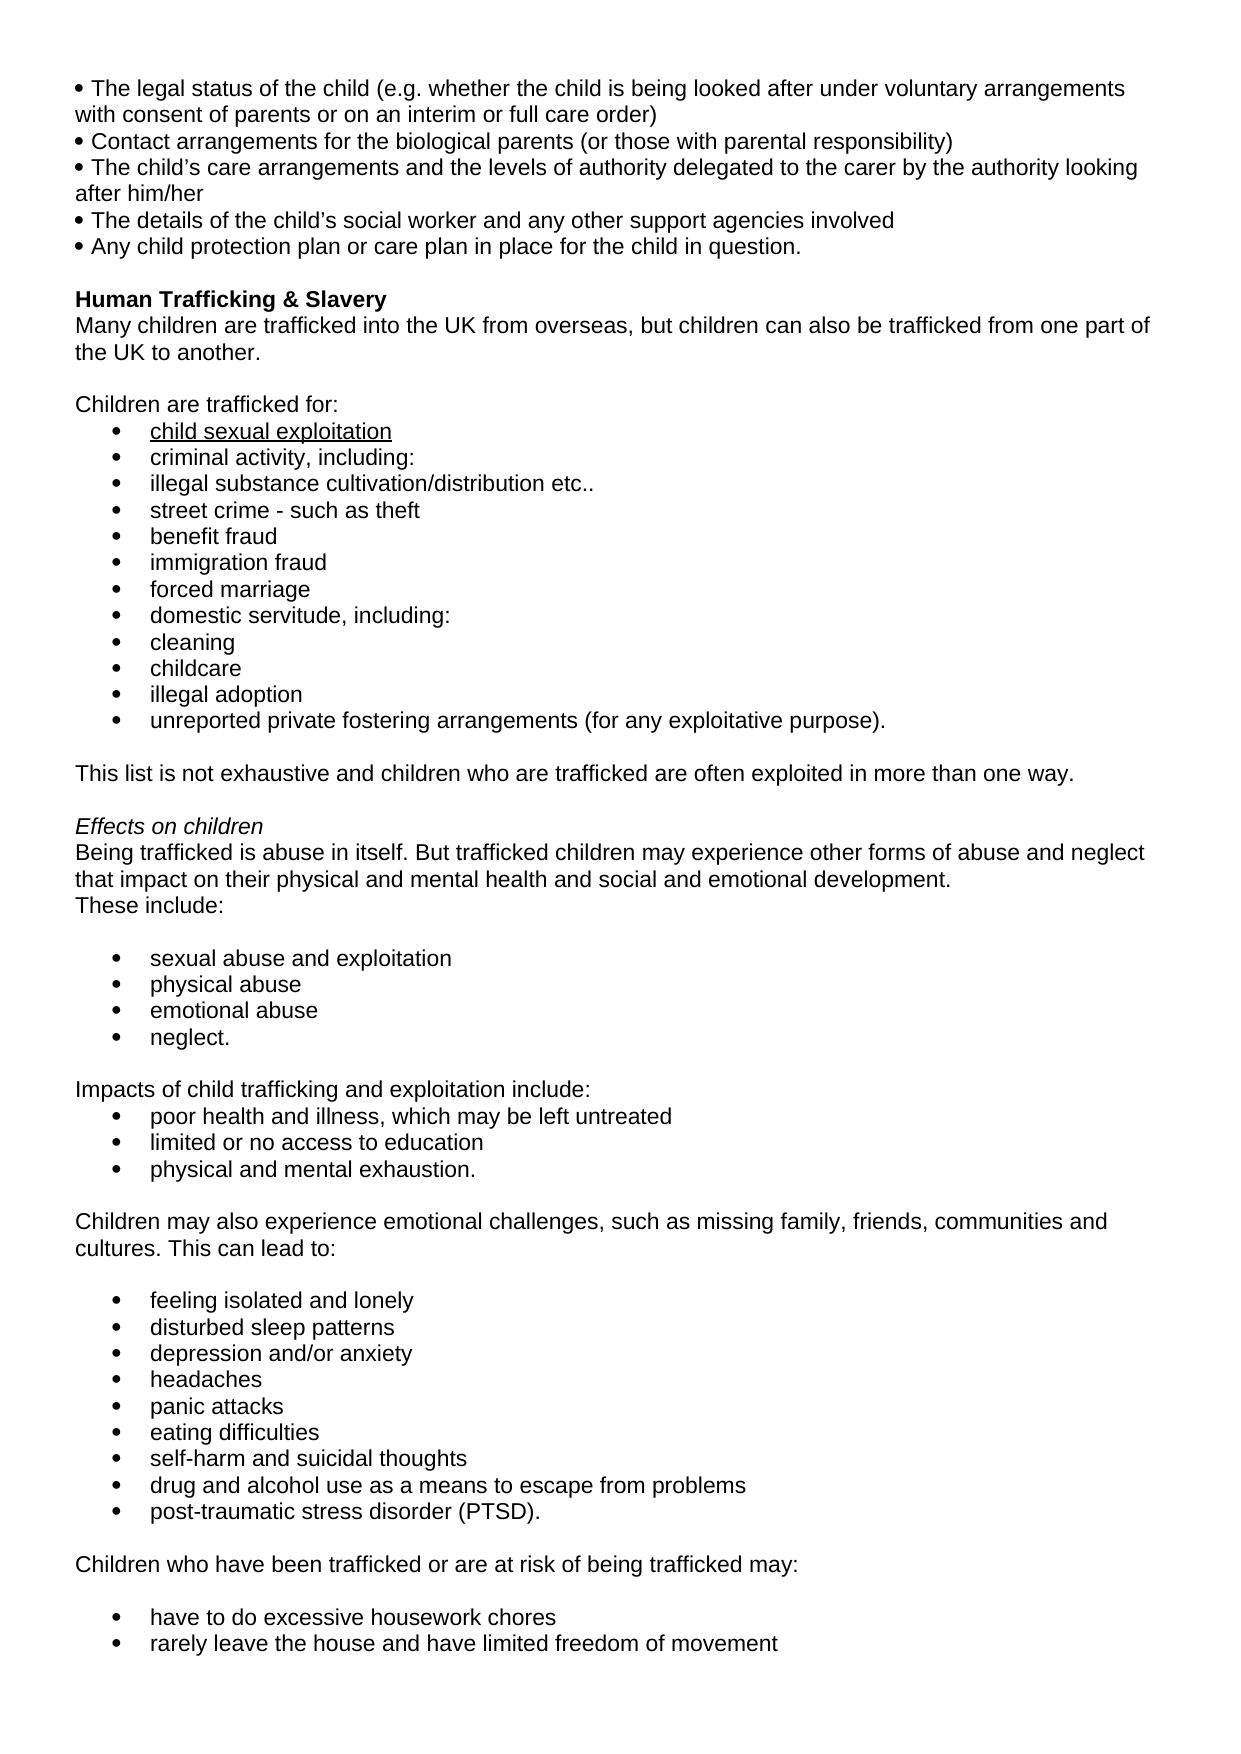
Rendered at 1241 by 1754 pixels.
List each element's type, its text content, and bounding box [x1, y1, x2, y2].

list forced marriage [112, 576, 1165, 602]
list illegal substance cultivation/distribution etc.. [112, 470, 1165, 497]
text Many children are trafficked into the UK from overseas, but children can also be trafficked from one part of the UK to another. [75, 312, 1165, 365]
list headaches [112, 1366, 1165, 1393]
list limited or no access to education [112, 1129, 1165, 1156]
text Contact arrangements for the biological parents (or those with parental responsibility) [75, 128, 1165, 154]
list feeling isolated and lonely [112, 1287, 1165, 1314]
text Children may also experience emotional challenges, such as missing family, friends, communities and cultures. This can lead to: [75, 1208, 1165, 1261]
text Children who have been trafficked or are at risk of being trafficked may: [75, 1551, 1165, 1577]
list criminal activity, including: [112, 444, 1165, 470]
list domestic servitude, including: [112, 602, 1165, 628]
list childcare [112, 655, 1165, 681]
text Children are trafficked for: [75, 391, 1165, 418]
text The child’s care arrangements and the levels of authority delegated to the carer by the authority looking after him/her [75, 154, 1165, 207]
list emotional abuse [112, 997, 1165, 1024]
list neglect. [112, 1024, 1165, 1050]
text Impacts of child trafficking and exploitation include: [75, 1076, 1165, 1103]
list street crime - such as theft [112, 497, 1165, 523]
text These include: [75, 892, 1165, 918]
list cleaning [112, 628, 1165, 655]
list depression and/or anxiety [112, 1340, 1165, 1366]
list have to do excessive housework chores [112, 1603, 1165, 1630]
list physical abuse [112, 971, 1165, 997]
text The details of the child’s social worker and any other support agencies involved [75, 207, 1165, 233]
list physical and mental exhaustion. [112, 1156, 1165, 1182]
text This list is not exhaustive and children who are trafficked are often exploited in more than one way. [75, 760, 1165, 787]
list unreported private fostering arrangements (for any exploitative purpose). [112, 707, 1165, 734]
list illegal adoption [112, 681, 1165, 707]
list benefit fraud [112, 523, 1165, 549]
text The legal status of the child (e.g. whether the child is being looked after under voluntary arrangements with consent of parents or on an interim or full care order) [75, 75, 1165, 128]
list poor health and illness, which may be left untreated [112, 1103, 1165, 1129]
text Any child protection plan or care plan in place for the child in question. [75, 233, 1165, 259]
list self-harm and suicidal thoughts [112, 1445, 1165, 1472]
list post-traumatic stress disorder (PTSD). [112, 1498, 1165, 1524]
list child sexual exploitation [112, 418, 1165, 444]
list immigration fraud [112, 549, 1165, 576]
text Being trafficked is abuse in itself. But trafficked children may experience other forms of abuse and neglect that impact on their physical and mental health and social and emotional development. [75, 839, 1165, 892]
text Effects on children [75, 813, 1165, 839]
list sexual abuse and exploitation [112, 945, 1165, 971]
list rarely leave the house and have limited freedom of movement [112, 1630, 1165, 1656]
list disturbed sleep patterns [112, 1314, 1165, 1340]
list drug and alcohol use as a means to escape from problems [112, 1472, 1165, 1498]
list eating difficulties [112, 1419, 1165, 1445]
list panic attacks [112, 1393, 1165, 1419]
text Human Trafficking & Slavery [75, 286, 1165, 312]
